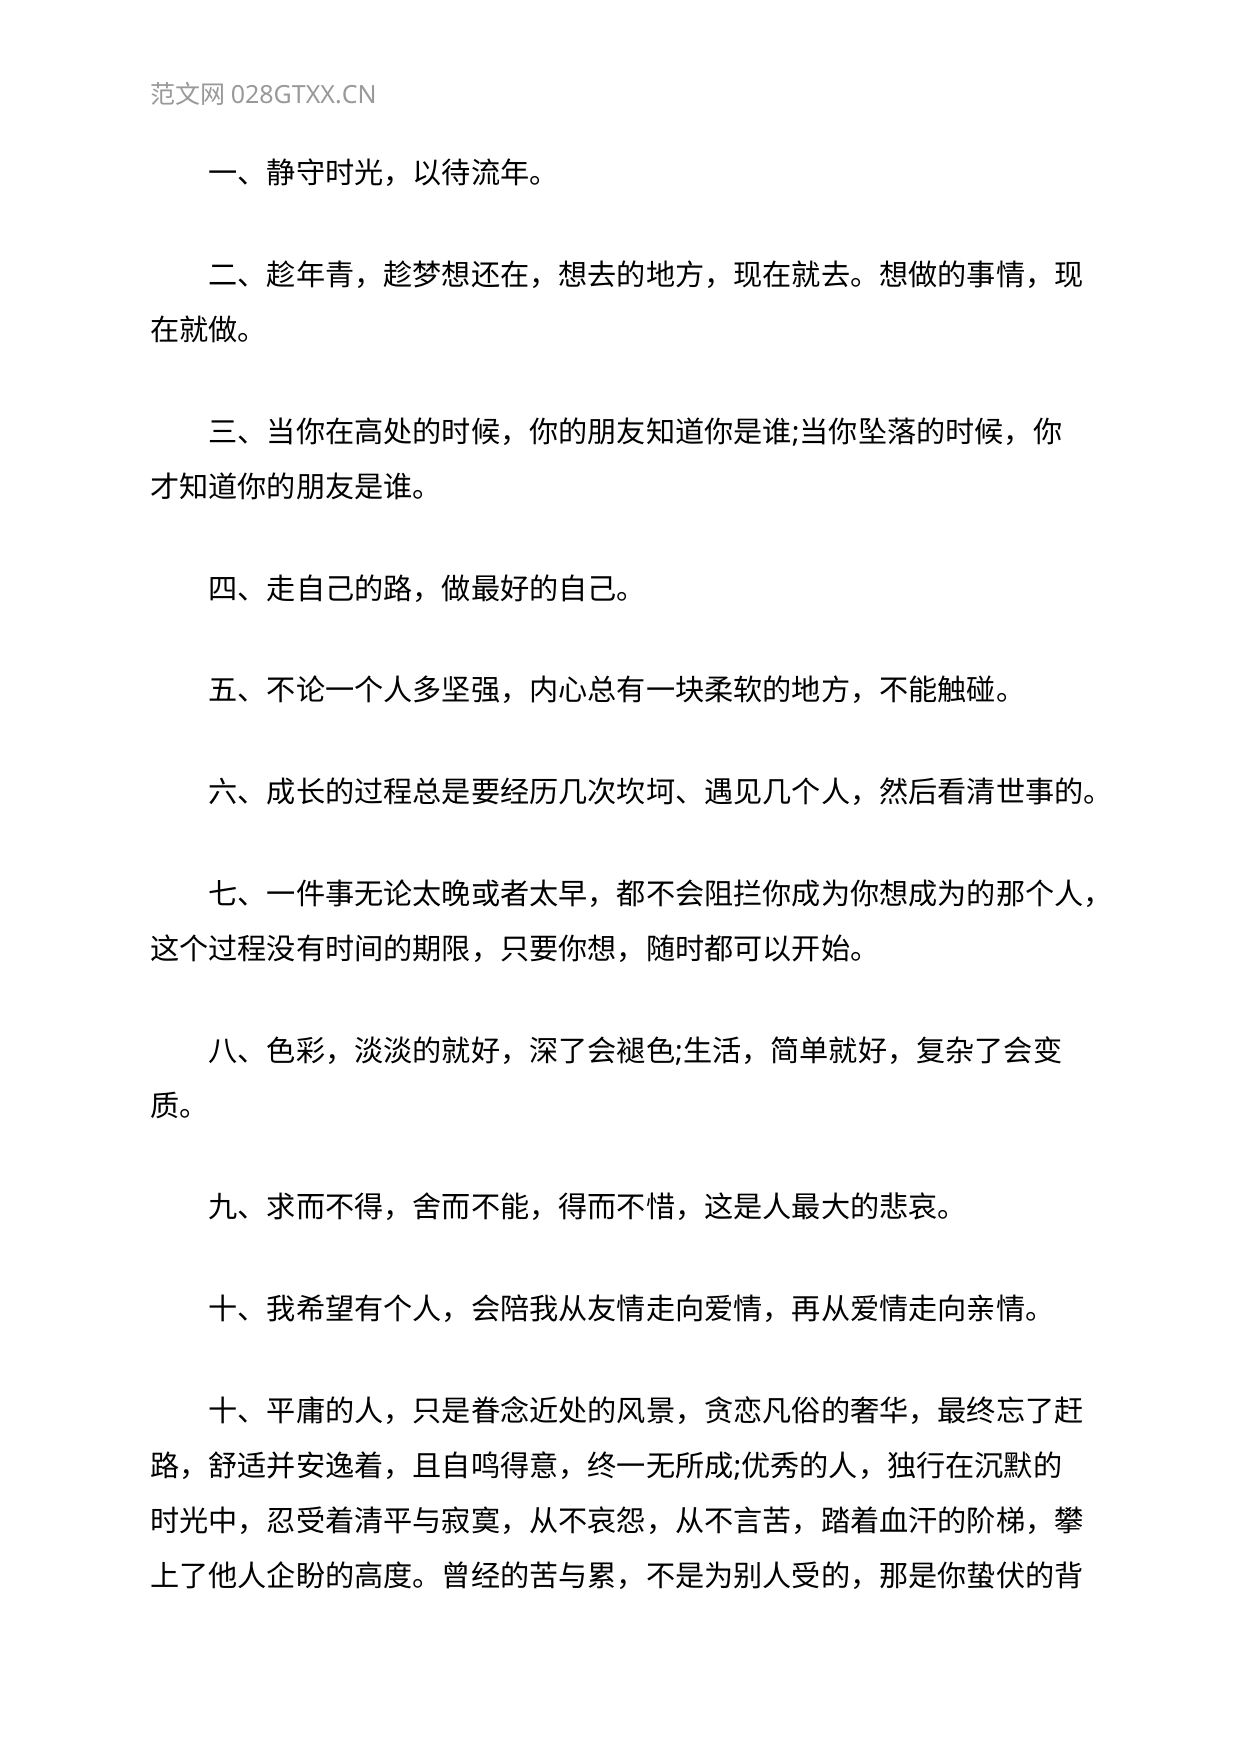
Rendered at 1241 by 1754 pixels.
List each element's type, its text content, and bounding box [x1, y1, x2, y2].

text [150, 1387, 1090, 1594]
text 一、静守时光，以待流年。 [150, 150, 1090, 192]
text 九、求而不得，舍而不能，得而不惜，这是人最大的悲哀。 [150, 1184, 1090, 1226]
text 四、走自己的路，做最好的自己。 [150, 565, 1090, 607]
text 三、当你在高处的时候，你的朋友知道你是谁;当你坠落的时候，你才知道你的朋友是谁。 [150, 408, 1090, 506]
text 五、不论一个人多坚强，内心总有一块柔软的地方，不能触碰。 [150, 667, 1090, 709]
text 七、一件事无论太晚或者太早，都不会阻拦你成为你想成为的那个人，这个过程没有时间的期限，只要你想，随时都可以开始。 [150, 871, 1090, 968]
text 八、色彩，淡淡的就好，深了会褪色;生活，简单就好，复杂了会变质。 [150, 1027, 1090, 1124]
text 十、我希望有个人，会陪我从友情走向爱情，再从爱情走向亲情。 [150, 1286, 1090, 1328]
text 二、趁年青，趁梦想还在，想去的地方，现在就去。想做的事情，现在就做。 [150, 252, 1090, 349]
text 六、成长的过程总是要经历几次坎坷、遇见几个人，然后看清世事的。 [150, 769, 1090, 811]
